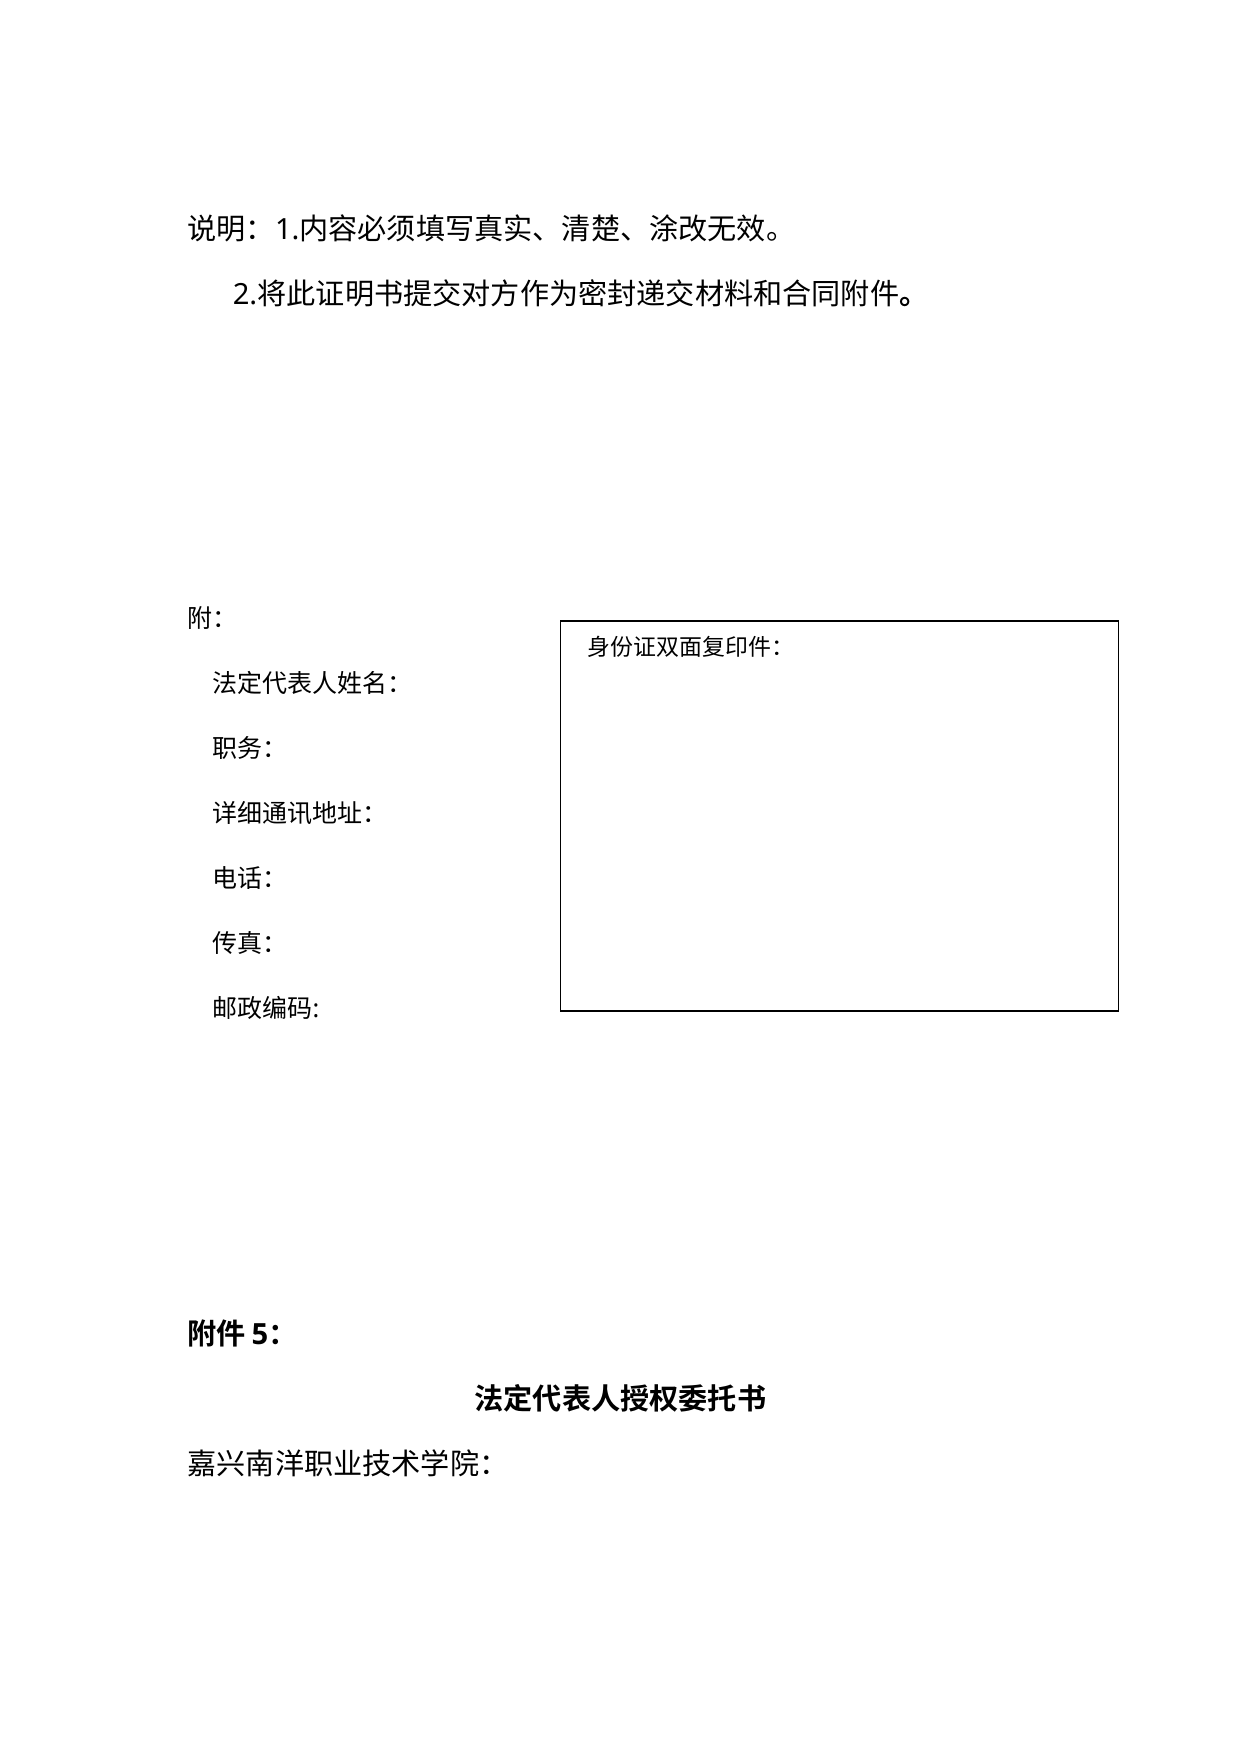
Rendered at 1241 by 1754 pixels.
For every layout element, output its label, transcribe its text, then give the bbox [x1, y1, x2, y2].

text 2.将此证明书提交对方作为密封递交材料和合同附件。 [187, 259, 1053, 324]
text 职务： [187, 714, 560, 779]
text 附： [187, 584, 1053, 649]
text 附件5： [187, 1299, 1053, 1364]
text 邮政编码: [187, 974, 1053, 1039]
text 传真： [187, 909, 560, 974]
text 说明：1.内容必须填写真实、清楚、涂改无效。 [187, 194, 1053, 259]
text 电话： [187, 844, 560, 909]
text 法定代表人授权委托书 [187, 1364, 1053, 1429]
text 详细通讯地址： [187, 779, 560, 844]
text 嘉兴南洋职业技术学院： [187, 1429, 1053, 1494]
text 法定代表人姓名： [187, 649, 560, 714]
